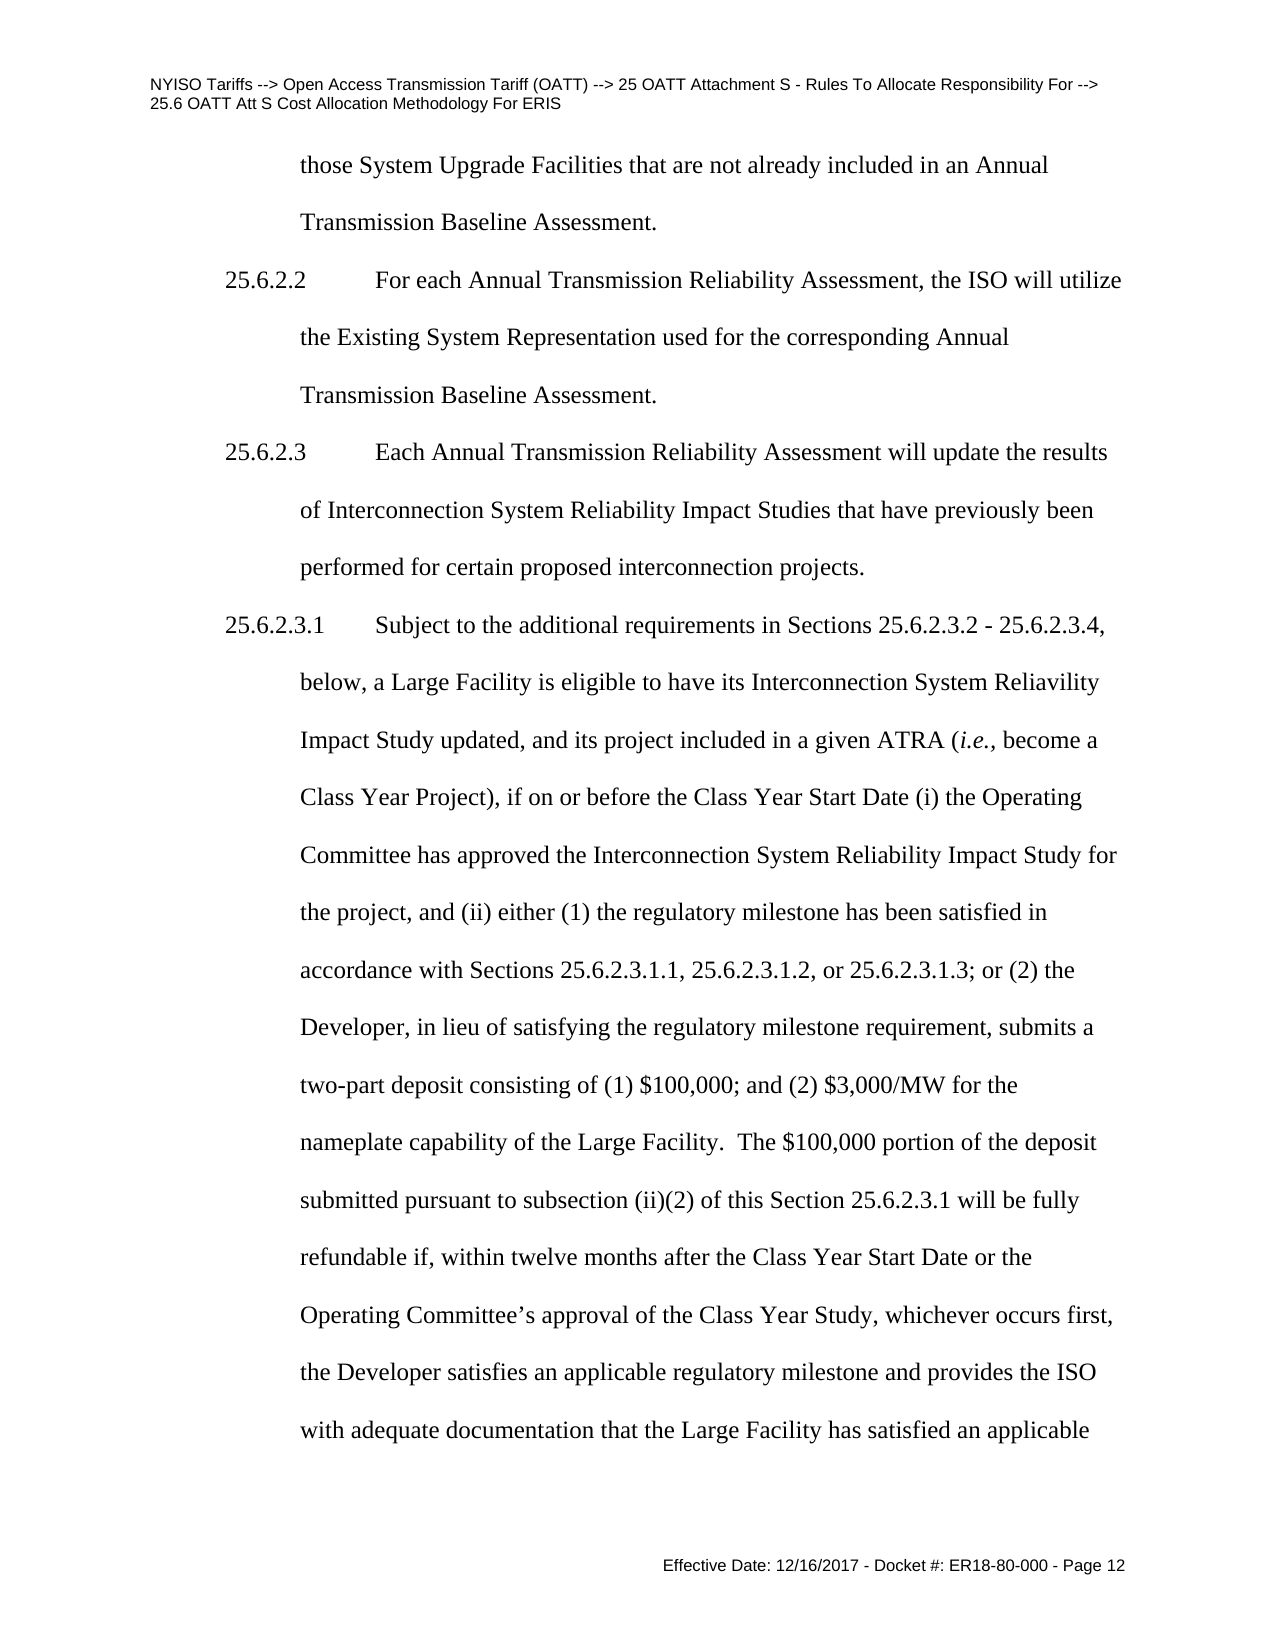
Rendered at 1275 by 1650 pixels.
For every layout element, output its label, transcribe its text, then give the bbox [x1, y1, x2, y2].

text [225, 150, 1125, 236]
text 25.6.2.2 For each Annual Transmission Reliability Assessment, the ISO will utilize the Existing System Representation used for the corresponding Annual Transmission Baseline Assessment. [225, 265, 1125, 409]
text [225, 610, 1125, 1444]
text 25.6.2.3 Each Annual Transmission Reliability Assessment will update the results of Interconnection System Reliability Impact Studies that have previously been performed for certain proposed interconnection projects. [225, 437, 1125, 581]
